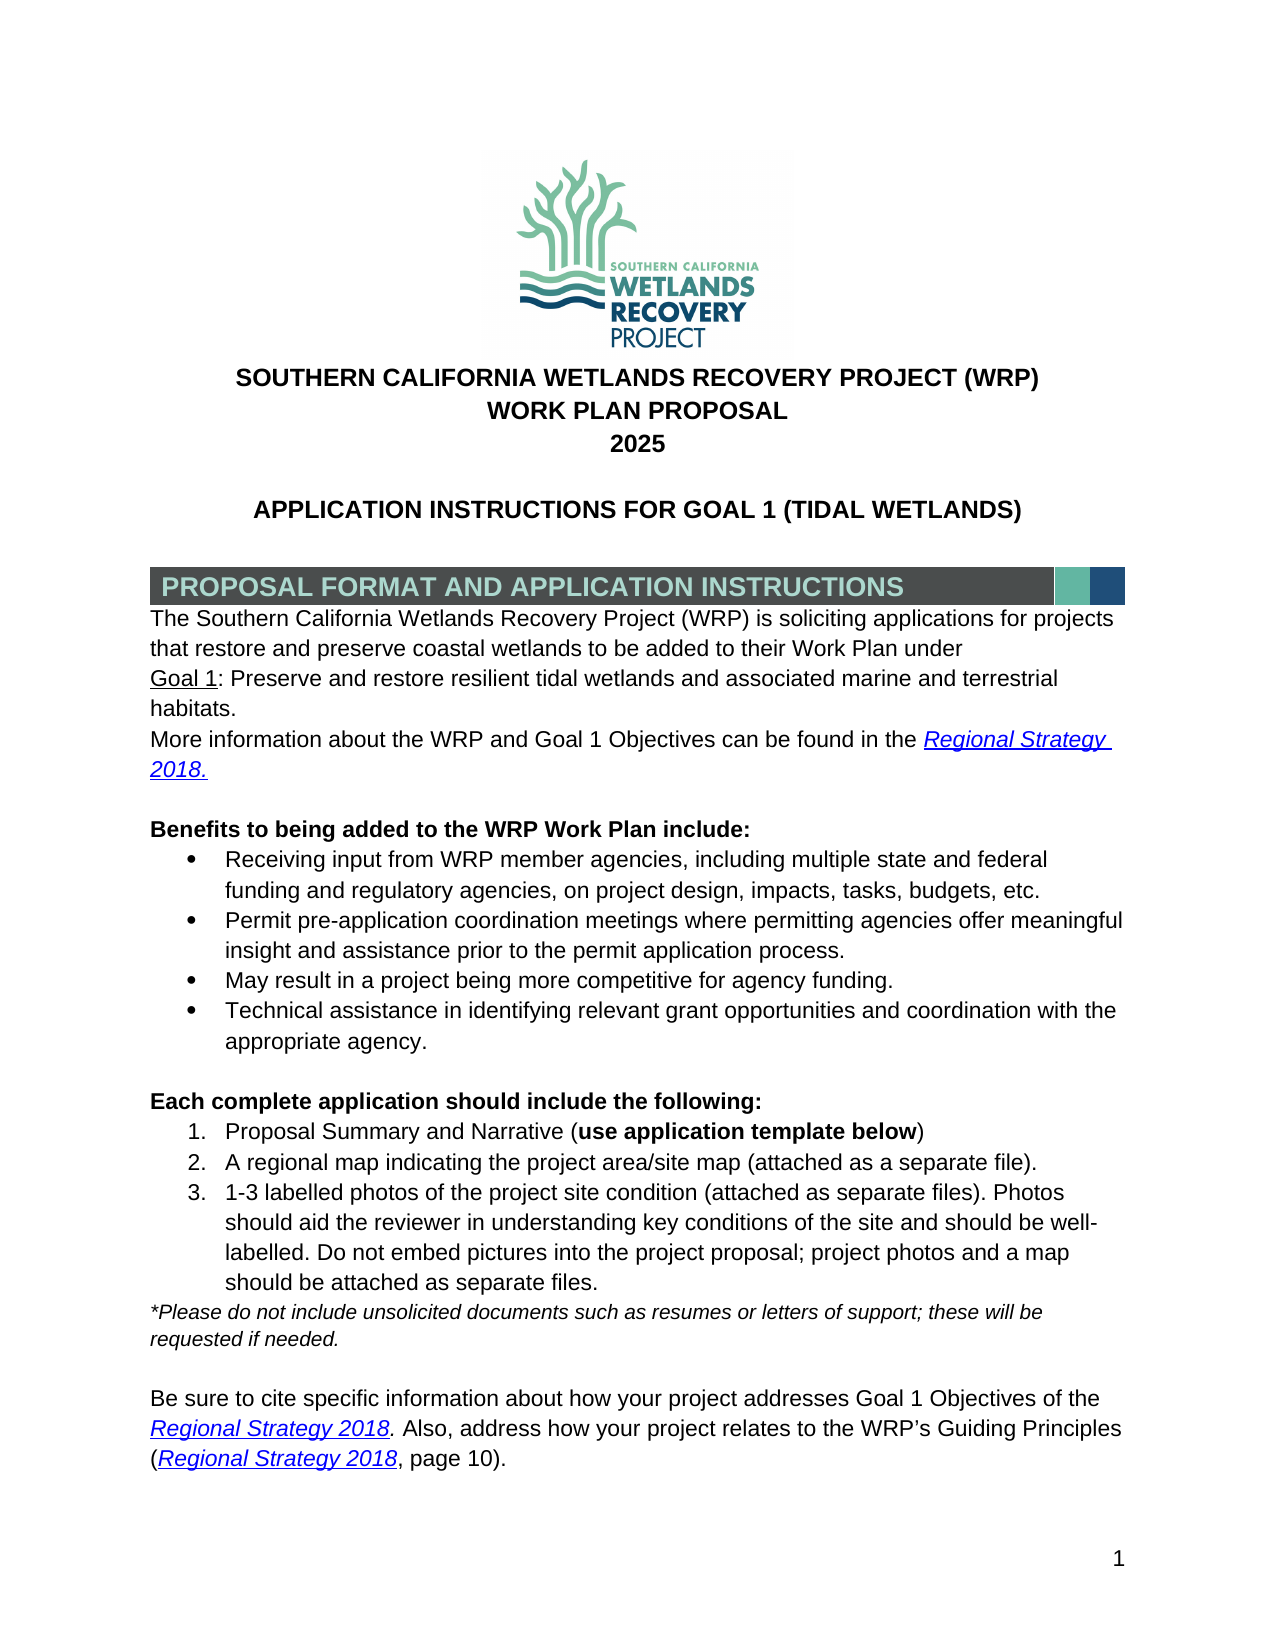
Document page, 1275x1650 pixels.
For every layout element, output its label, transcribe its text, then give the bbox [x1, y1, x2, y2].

list A regional map indicating the project area/site map (attached as a separate file). [187, 1148, 1125, 1175]
text Be sure to cite specific information about how your project addresses Goal 1 Objectives of the Regional Strategy 2018. Also, address how your project relates to the WRP’s Guiding Principles (Regional Strategy 2018, page 10). [150, 1385, 1125, 1471]
list 1-3 labelled photos of the project site condition (attached as separate files). Photos should aid the reviewer in understanding key conditions of the site and should be well-labelled. Do not embed pictures into the project proposal; project photos and a map should be attached as separate files. [187, 1179, 1125, 1296]
text SOUTHERN CALIFORNIA WETLANDS RECOVERY PROJECT (WRP) [150, 363, 1125, 392]
table_header [1090, 567, 1125, 605]
list Proposal Summary and Narrative (use application template below) [187, 1118, 1125, 1144]
text The Southern California Wetlands Recovery Project (WRP) is soliciting applications for projects that restore and preserve coastal wetlands to be added to their Work Plan under [150, 605, 1125, 661]
text More information about the WRP and Goal 1 Objectives can be found in the Regional Strategy 2018. [150, 726, 1125, 782]
text WORK PLAN PROPOSAL [150, 396, 1125, 425]
picture [481, 150, 794, 360]
list Permit pre-application coordination meetings where permitting agencies offer meaningful insight and assistance prior to the permit application process. [187, 907, 1125, 963]
text 2025 [150, 429, 1125, 458]
list Receiving input from WRP member agencies, including multiple state and federal funding and regulatory agencies, on project design, impacts, tasks, budgets, etc. [187, 846, 1125, 903]
table_header [1055, 567, 1090, 605]
text Goal 1: Preserve and restore resilient tidal wetlands and associated marine and terrestrial habitats. [150, 665, 1125, 722]
text Each complete application should include the following: [150, 1088, 1125, 1114]
text APPLICATION INSTRUCTIONS FOR GOAL 1 (TIDAL WETLANDS) [150, 495, 1125, 524]
text Benefits to being added to the WRP Work Plan include: [150, 816, 1125, 842]
list Technical assistance in identifying relevant grant opportunities and coordination with the appropriate agency. [187, 997, 1125, 1054]
text *Please do not include unsolicited documents such as resumes or letters of support; these will be requested if needed. [150, 1299, 1125, 1351]
table_header PROPOSAL FORMAT AND APPLICATION INSTRUCTIONS [150, 567, 1054, 605]
list May result in a project being more competitive for agency funding. [187, 967, 1125, 993]
